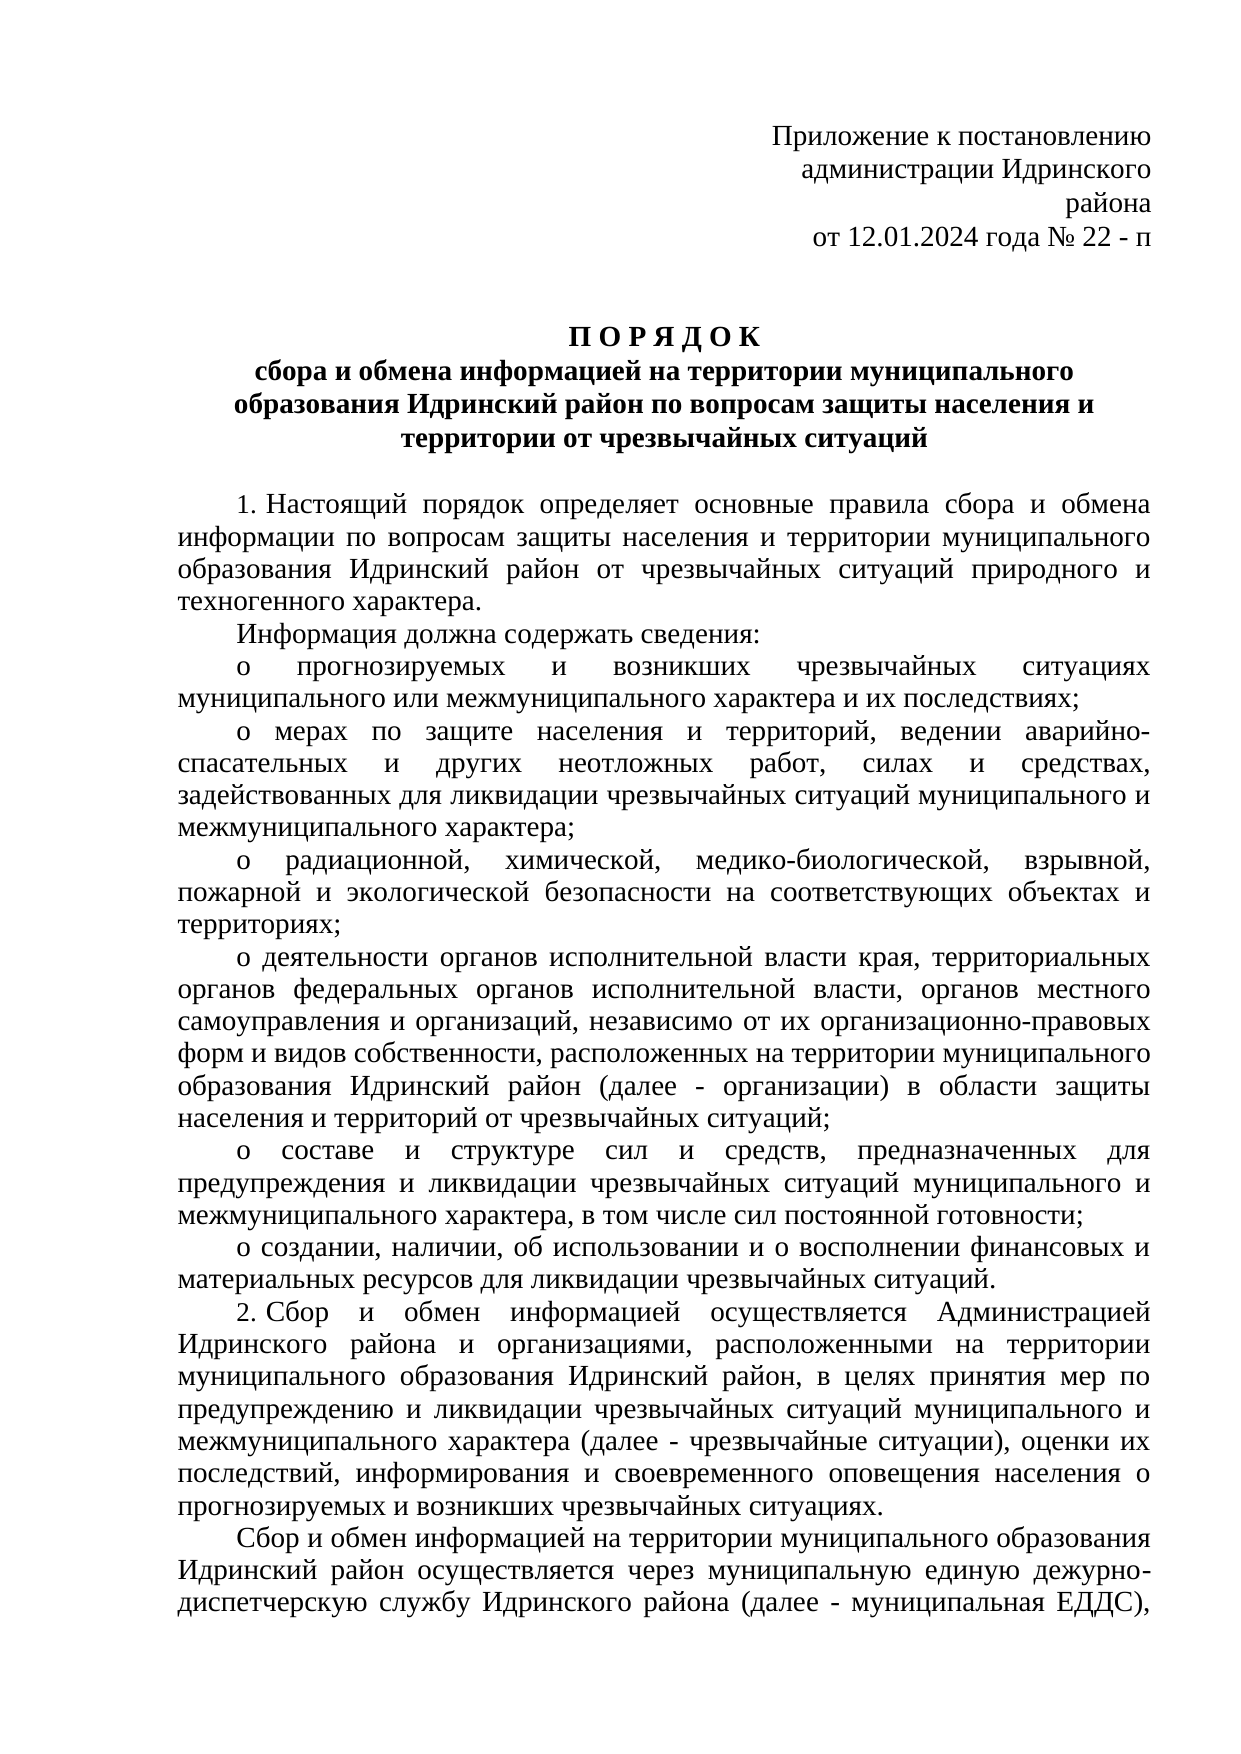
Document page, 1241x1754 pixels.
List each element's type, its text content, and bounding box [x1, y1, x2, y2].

text о создании, наличии, об использовании и о восполнении финансовых и материальных ресурсов для ликвидации чрезвычайных ситуаций. [177, 1231, 1151, 1295]
list Настоящий порядок определяет основные правила сбора и обмена информации по вопросам защиты населения и территории муниципального образования Идринский район от чрезвычайных ситуаций природного и техногенного характера. [177, 488, 1151, 617]
text о мерах по защите населения и территорий, ведении аварийно-спасательных и других неотложных работ, силах и средствах, задействованных для ликвидации чрезвычайных ситуаций муниципального и межмуниципального характера; [177, 714, 1151, 843]
title от 12.01.2024 года № 22 - п [177, 219, 1151, 252]
text ПОРЯДОК [177, 319, 1151, 353]
list Сбор и обмен информацией осуществляется Администрацией Идринского района и организациями, расположенными на территории муниципального образования Идринский район, в целях принятия мер по предупреждению и ликвидации чрезвычайных ситуаций муниципального и межмуниципального характера (далее - чрезвычайные ситуации), оценки их последствий, информирования и своевременного оповещения населения о прогнозируемых и возникших чрезвычайных ситуациях. [177, 1295, 1151, 1521]
text Информация должна содержать сведения: [177, 617, 1151, 649]
text сбора и обмена информацией на территории муниципального образования Идринский район по вопросам защиты населения и территории от чрезвычайных ситуаций [177, 353, 1151, 454]
title Приложение к постановлению [177, 118, 1151, 152]
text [177, 1521, 1151, 1618]
text о прогнозируемых и возникших чрезвычайных ситуациях муниципального или межмуниципального характера и их последствиях; [177, 649, 1151, 714]
title района [177, 185, 1151, 219]
text о радиационной, химической, медико-биологической, взрывной, пожарной и экологической безопасности на соответствующих объектах и территориях; [177, 843, 1151, 940]
text о составе и структуре сил и средств, предназначенных для предупреждения и ликвидации чрезвычайных ситуаций муниципального и межмуниципального характера, в том числе сил постоянной готовности; [177, 1134, 1151, 1231]
title администрации Идринского [177, 152, 1151, 185]
text о деятельности органов исполнительной власти края, территориальных органов федеральных органов исполнительной власти, органов местного самоуправления и организаций, независимо от их организационно-правовых форм и видов собственности, расположенных на территории муниципального образования Идринский район (далее - организации) в области защиты населения и территорий от чрезвычайных ситуаций; [177, 940, 1151, 1134]
